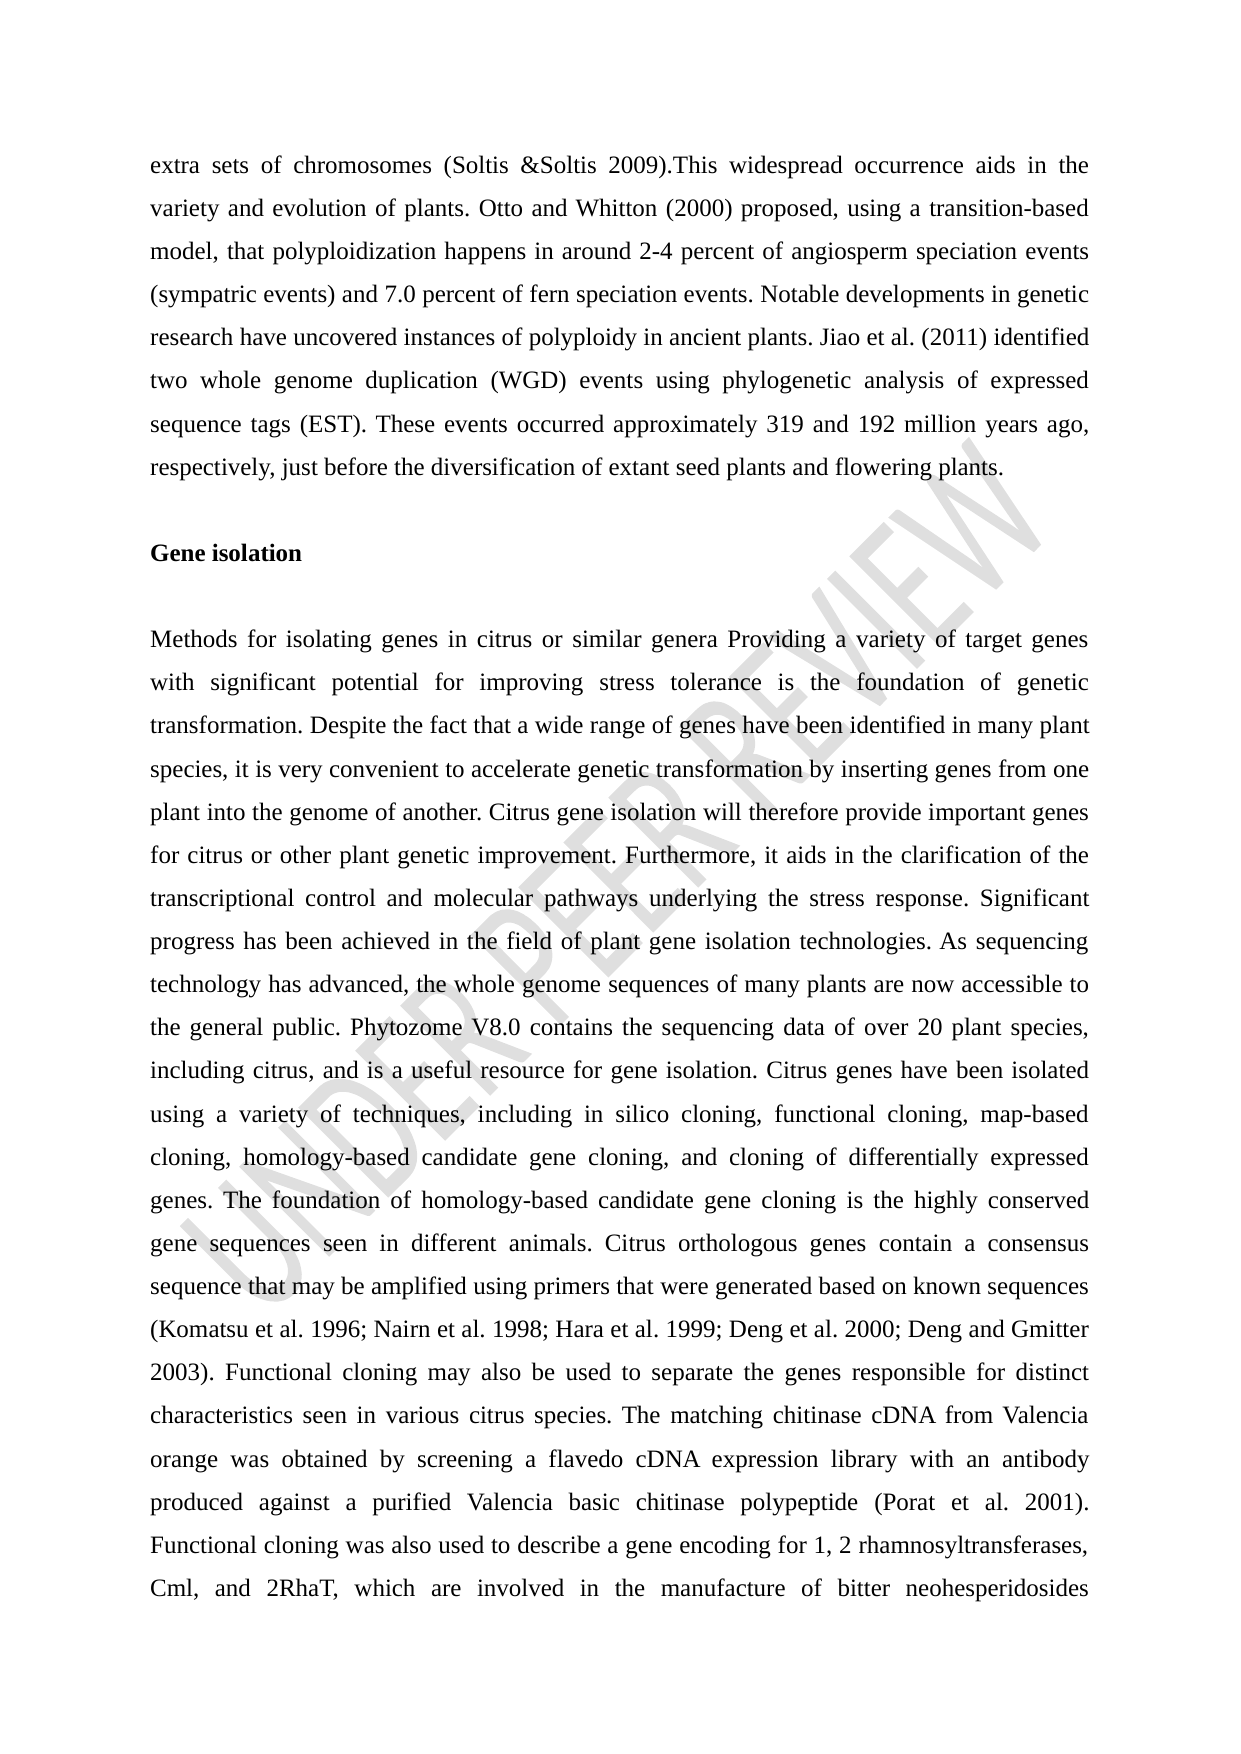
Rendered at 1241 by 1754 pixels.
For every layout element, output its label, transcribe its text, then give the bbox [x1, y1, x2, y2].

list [150, 150, 1090, 481]
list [150, 581, 1090, 1602]
list Gene isolation [150, 538, 1090, 567]
